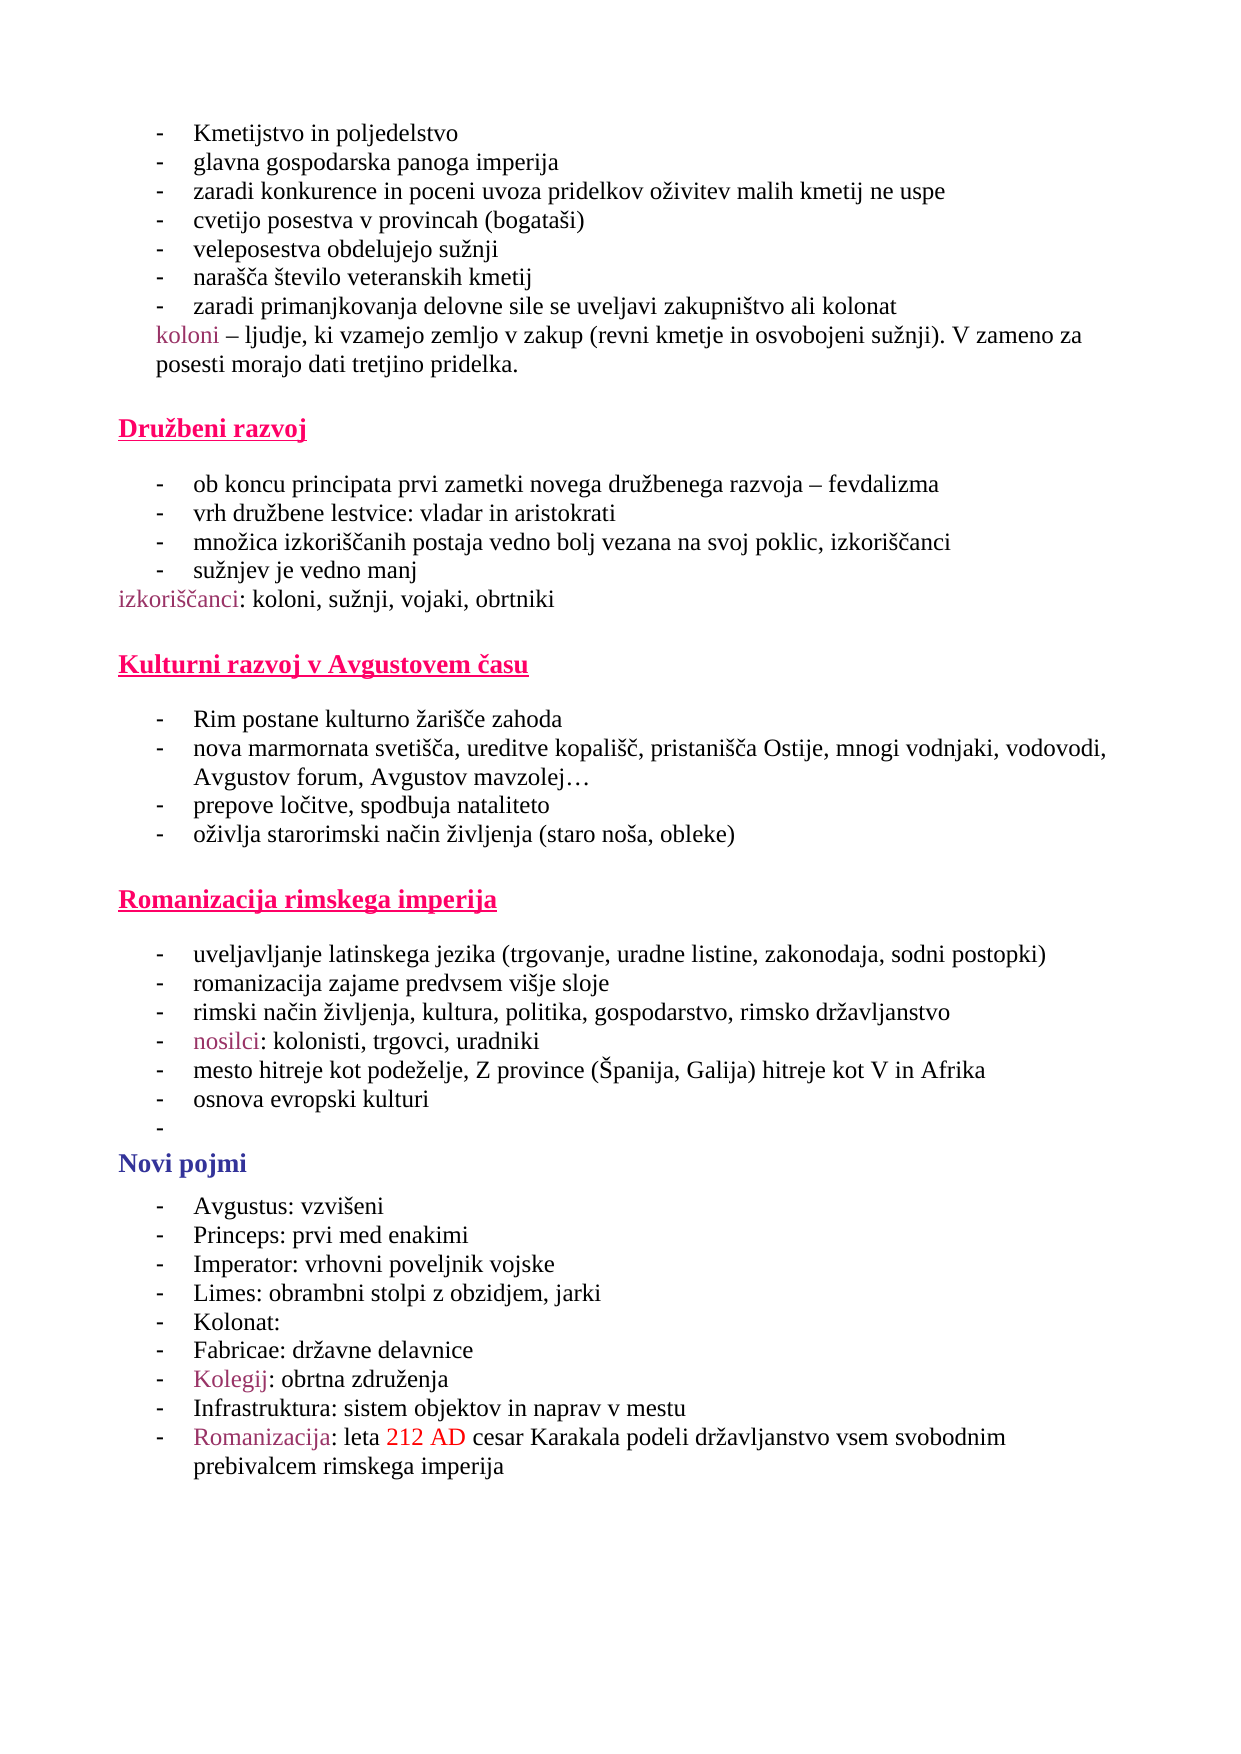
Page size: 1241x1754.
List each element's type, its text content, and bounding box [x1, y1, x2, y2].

list Princeps: prvi med enakimi [156, 1220, 1122, 1249]
list romanizacija zajame predvsem višje sloje [156, 968, 1122, 997]
list mesto hitreje kot podeželje, Z province (Španija, Galija) hitreje kot V in Afrika [156, 1055, 1122, 1084]
list oživlja starorimski način življenja (staro noša, obleke) [156, 819, 1122, 848]
list zaradi konkurence in poceni uvoza pridelkov oživitev malih kmetij ne uspe [156, 176, 1122, 205]
list množica izkoriščanih postaja vedno bolj vezana na svoj poklic, izkoriščanci [156, 526, 1122, 555]
list kolegiji  obrtna združenjaKmetijstvo in poljedelstvo [156, 118, 1122, 147]
list ob koncu principata prvi zametki novega družbenega razvoja – fevdalizma [156, 469, 1122, 498]
subtitle Novi pojmi [118, 1147, 1122, 1179]
list Kolonat: [156, 1307, 1122, 1335]
list Fabricae: državne delavnice [156, 1335, 1122, 1364]
list Limes: obrambni stolpi z obzidjem, jarki [156, 1278, 1122, 1307]
list narašča število veteranskih kmetij [156, 262, 1122, 291]
list nova marmornata svetišča, ureditve kopališč, pristanišča Ostije, mnogi vodnjaki, vodovodi, Avgustov forum, Avgustov mavzolej… [156, 733, 1122, 791]
list Infrastruktura: sistem objektov in naprav v mestu [156, 1393, 1122, 1422]
list prepove ločitve, spodbuja nataliteto [156, 791, 1122, 819]
subtitle Družbeni razvoj [118, 413, 1122, 444]
list Rim postane kulturno žarišče zahoda [156, 704, 1122, 733]
list Romanizacija: leta 212 AD cesar Karakala podeli državljanstvo vsem svobodnim prebivalcem rimskega imperija [156, 1422, 1122, 1479]
list Avgustus: vzvišeni [156, 1191, 1122, 1220]
list zaradi primanjkovanja delovne sile se uveljavi zakupništvo ali kolonat [156, 291, 1122, 320]
list nosilci: kolonisti, trgovci, uradniki [156, 1026, 1122, 1055]
list uveljavljanje latinskega jezika (trgovanje, uradne listine, zakonodaja, sodni postopki) [156, 939, 1122, 968]
list veleposestva obdelujejo sužnji [156, 233, 1122, 262]
list osnova evropski kulturi [156, 1084, 1122, 1112]
list vrh družbene lestvice: vladar in aristokrati [156, 498, 1122, 526]
text koloni – ljudje, ki vzamejo zemljo v zakup (revni kmetje in osvobojeni sužnji). V zameno za posesti morajo dati tretjino pridelka. [156, 320, 1122, 378]
list Kolegij: obrtna združenja [156, 1364, 1122, 1393]
subtitle Kulturni razvoj v Avgustovem času [118, 648, 1122, 679]
list glavna gospodarska panoga imperija [156, 147, 1122, 176]
list sužnjev je vedno manj [156, 555, 1122, 584]
text izkoriščanci: koloni, sužnji, vojaki, obrtniki [118, 584, 1122, 613]
list cvetijo posestva v provincah (bogataši) [156, 205, 1122, 233]
list Imperator: vrhovni poveljnik vojske [156, 1249, 1122, 1278]
subtitle Romanizacija rimskega imperija [118, 883, 1122, 914]
list rimski način življenja, kultura, politika, gospodarstvo, rimsko državljanstvo [156, 997, 1122, 1026]
